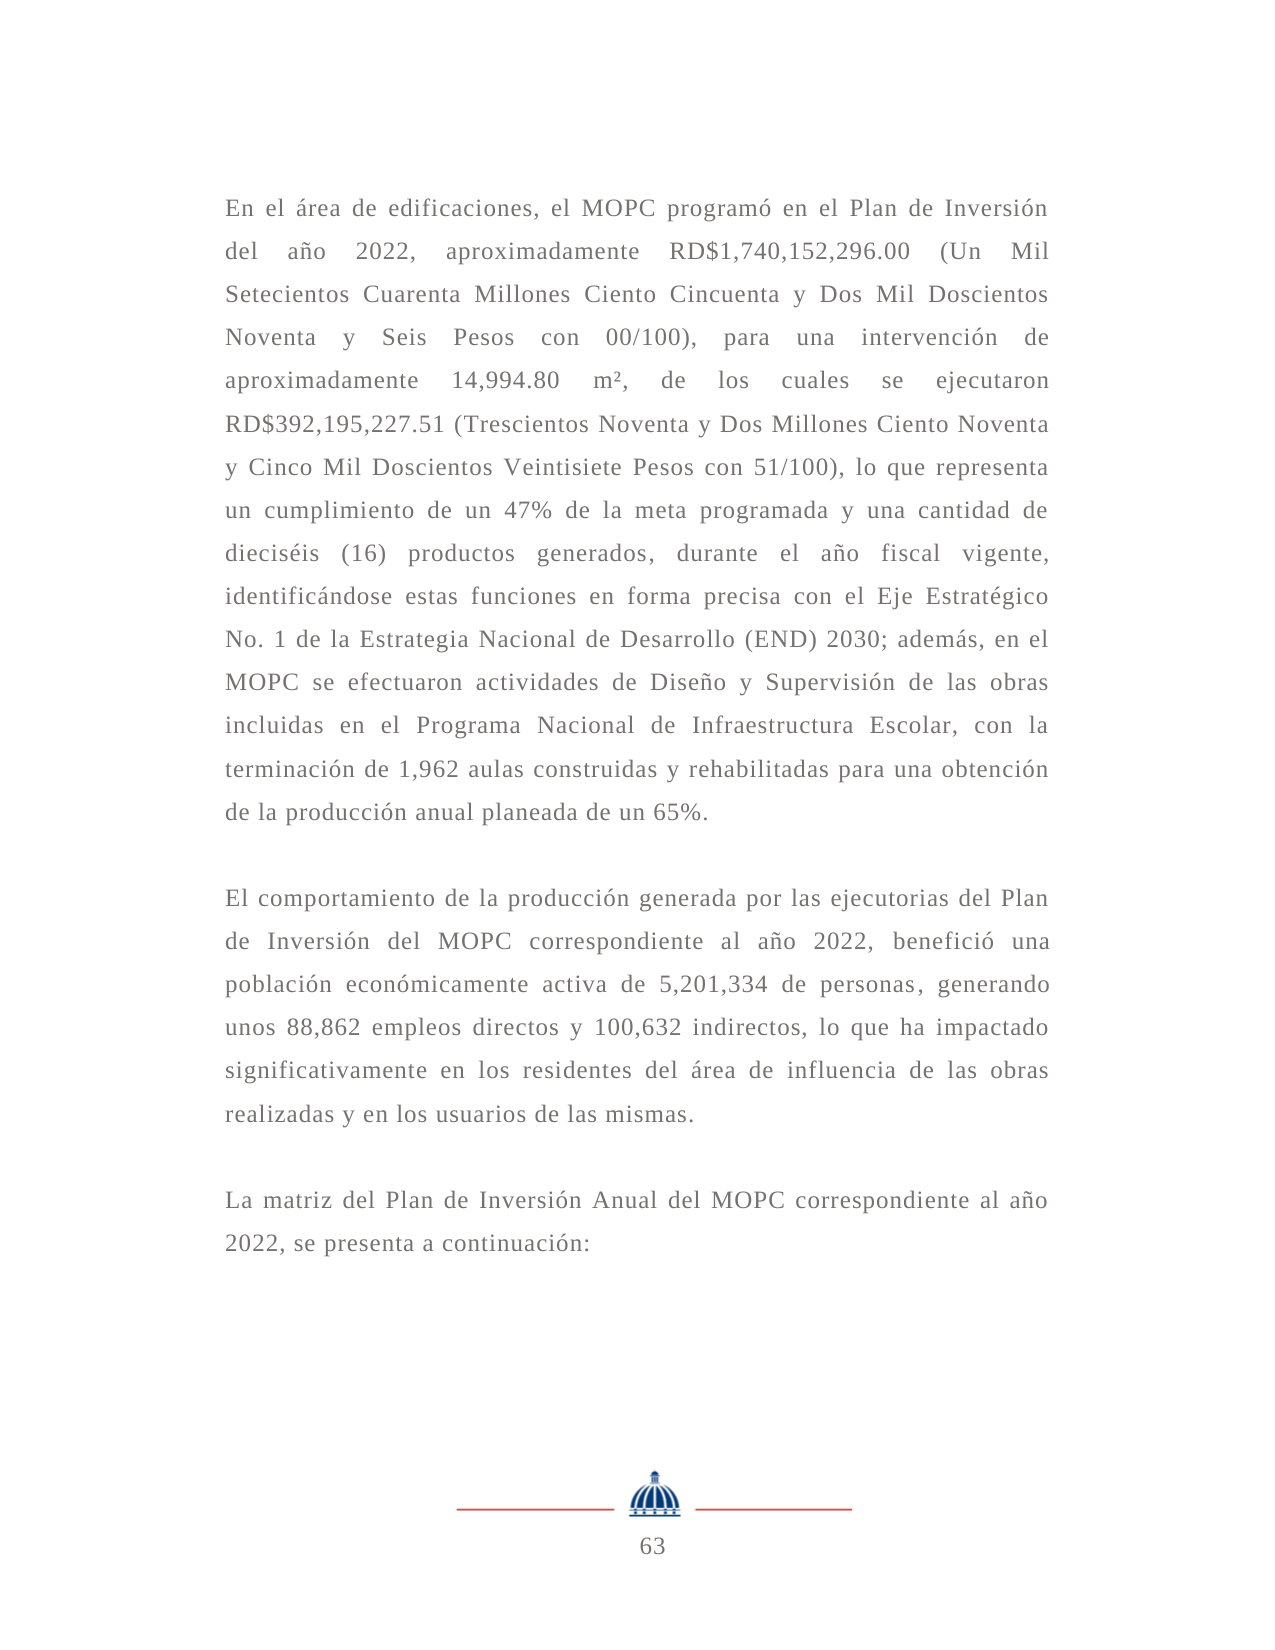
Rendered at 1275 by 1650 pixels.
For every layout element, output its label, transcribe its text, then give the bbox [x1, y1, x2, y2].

text La matriz del Plan de Inversión Anual del MOPC correspondiente al año 2022, se presenta a continuación: [225, 1185, 1050, 1257]
picture [456, 1468, 853, 1517]
text El comportamiento de la producción generada por las ejecutorias del Plan de Inversión del MOPC correspondiente al año 2022, benefició una población económicamente activa de 5,201,334 de personas, generando unos 88,862 empleos directos y 100,632 indirectos, lo que ha impactado significativamente en los residentes del área de influencia de las obras realizadas y en los usuarios de las mismas. [225, 883, 1050, 1127]
text En el área de edificaciones, el MOPC programó en el Plan de Inversión del año 2022, aproximadamente RD$1,740,152,296.00 (Un Mil Setecientos Cuarenta Millones Ciento Cincuenta y Dos Mil Doscientos Noventa y Seis Pesos con 00/100), para una intervención de aproximadamente 14,994.80 m², de los cuales se ejecutaron RD$392,195,227.51 (Trescientos Noventa y Dos Millones Ciento Noventa y Cinco Mil Doscientos Veintisiete Pesos con 51/100), lo que representa un cumplimiento de un 47% de la meta programada y una cantidad de dieciséis (16) productos generados, durante el año fiscal vigente, identificándose estas funciones en forma precisa con el Eje Estratégico No. 1 de la Estrategia Nacional de Desarrollo (END) 2030; además, en el MOPC se efectuaron actividades de Diseño y Supervisión de las obras incluidas en el Programa Nacional de Infraestructura Escolar, con la terminación de 1,962 aulas construidas y rehabilitadas para una obtención de la producción anual planeada de un 65%. [225, 193, 1050, 826]
